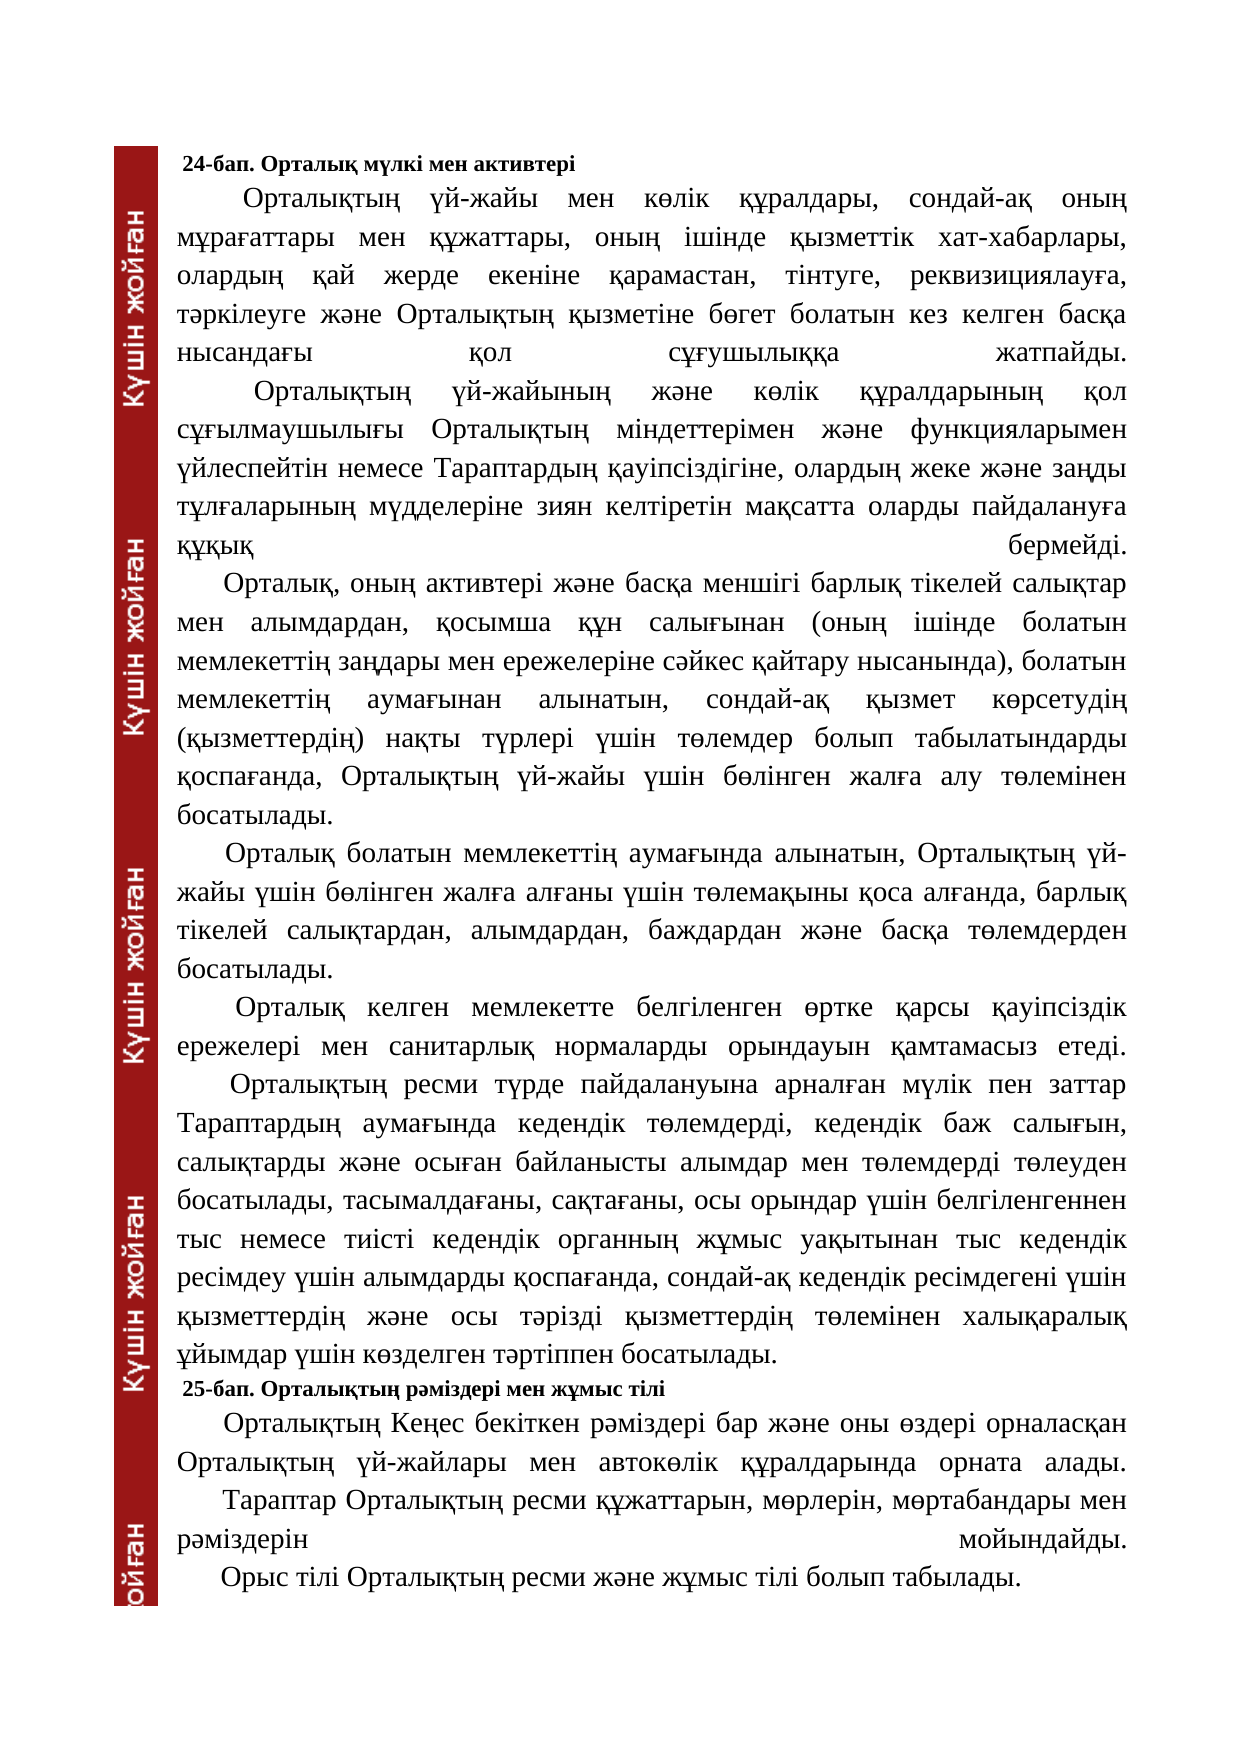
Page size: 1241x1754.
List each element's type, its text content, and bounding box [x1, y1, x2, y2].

picture [114, 1370, 158, 1375]
text Орталықтың үй-жайы мен көлік құралдары, сондай-ақ оның мұрағаттары мен құжаттары, оның ішінде қызметтік хат-хабарлары, олардың қай жерде екеніне қарамастан, тінтуге, реквизициялауға, тәркілеуге және Орталықтың қызметіне бөгет болатын кез келген басқа нысандағы қол сұғушылыққа жатпайды. Орталықтың үй-жайының және көлік құралдарының қол сұғылмаушылығы Орталықтың міндеттерімен және функцияларымен үйлеспейтін немесе Тараптардың қауіпсіздігіне, олардың жеке және заңды тұлғаларының мүдделеріне зиян келтіретін мақсатта оларды пайдалануға құқық бермейді. Орталық, оның активтері және басқа меншігі барлық тікелей салықтар мен алымдардан, қосымша құн салығынан (оның ішінде болатын мемлекеттің заңдары мен ережелеріне сәйкес қайтару нысанында), болатын мемлекеттің аумағынан алынатын, сондай-ақ қызмет көрсетудің (қызметтердің) нақты түрлері үшін төлемдер болып табылатындарды қоспағанда, Орталықтың үй-жайы үшін бөлінген жалға алу төлемінен босатылады. Орталық болатын мемлекеттің аумағында алынатын, Орталықтың үй-жайы үшін бөлінген жалға алғаны үшін төлемақыны қоса алғанда, барлық тікелей салықтардан, алымдардан, баждардан және басқа төлемдерден босатылады. Орталық келген мемлекетте белгіленген өртке қарсы қауіпсіздік ережелері мен санитарлық нормаларды орындауын қамтамасыз етеді. Орталықтың ресми түрде пайдалануына арналған мүлік пен заттар Тараптардың аумағында кедендік төлемдерді, кедендік баж салығын, салықтарды және осыған байланысты алымдар мен төлемдерді төлеуден босатылады, тасымалдағаны, сақтағаны, осы орындар үшін белгіленгеннен тыс немесе тиісті кедендік органның жұмыс уақытынан тыс кедендік ресімдеу үшін алымдарды қоспағанда, сондай-ақ кедендік ресімдегені үшін қызметтердің және осы тәрізді қызметтердің төлемінен халықаралық ұйымдар үшін көзделген тәртіппен босатылады. [112, 180, 1128, 1370]
picture [114, 1401, 158, 1405]
text 24-бап. Орталық мүлкі мен активтері [112, 150, 1128, 176]
picture [114, 1593, 158, 1606]
picture [114, 176, 158, 180]
picture [114, 146, 158, 150]
text Орталықтың Кеңес бекіткен рәміздері бар және оны өздері орналасқан Орталықтың үй-жайлары мен автокөлік құралдарында орната алады. Тараптар Орталықтың ресми құжаттарын, мөрлерін, мөртабандары мен рәміздерін мойындайды. Орыс тілі Орталықтың ресми және жұмыс тілі болып табылады. [112, 1405, 1128, 1593]
text 25-бап. Орталықтың рәміздері мен жұмыс тілі [112, 1375, 1128, 1401]
